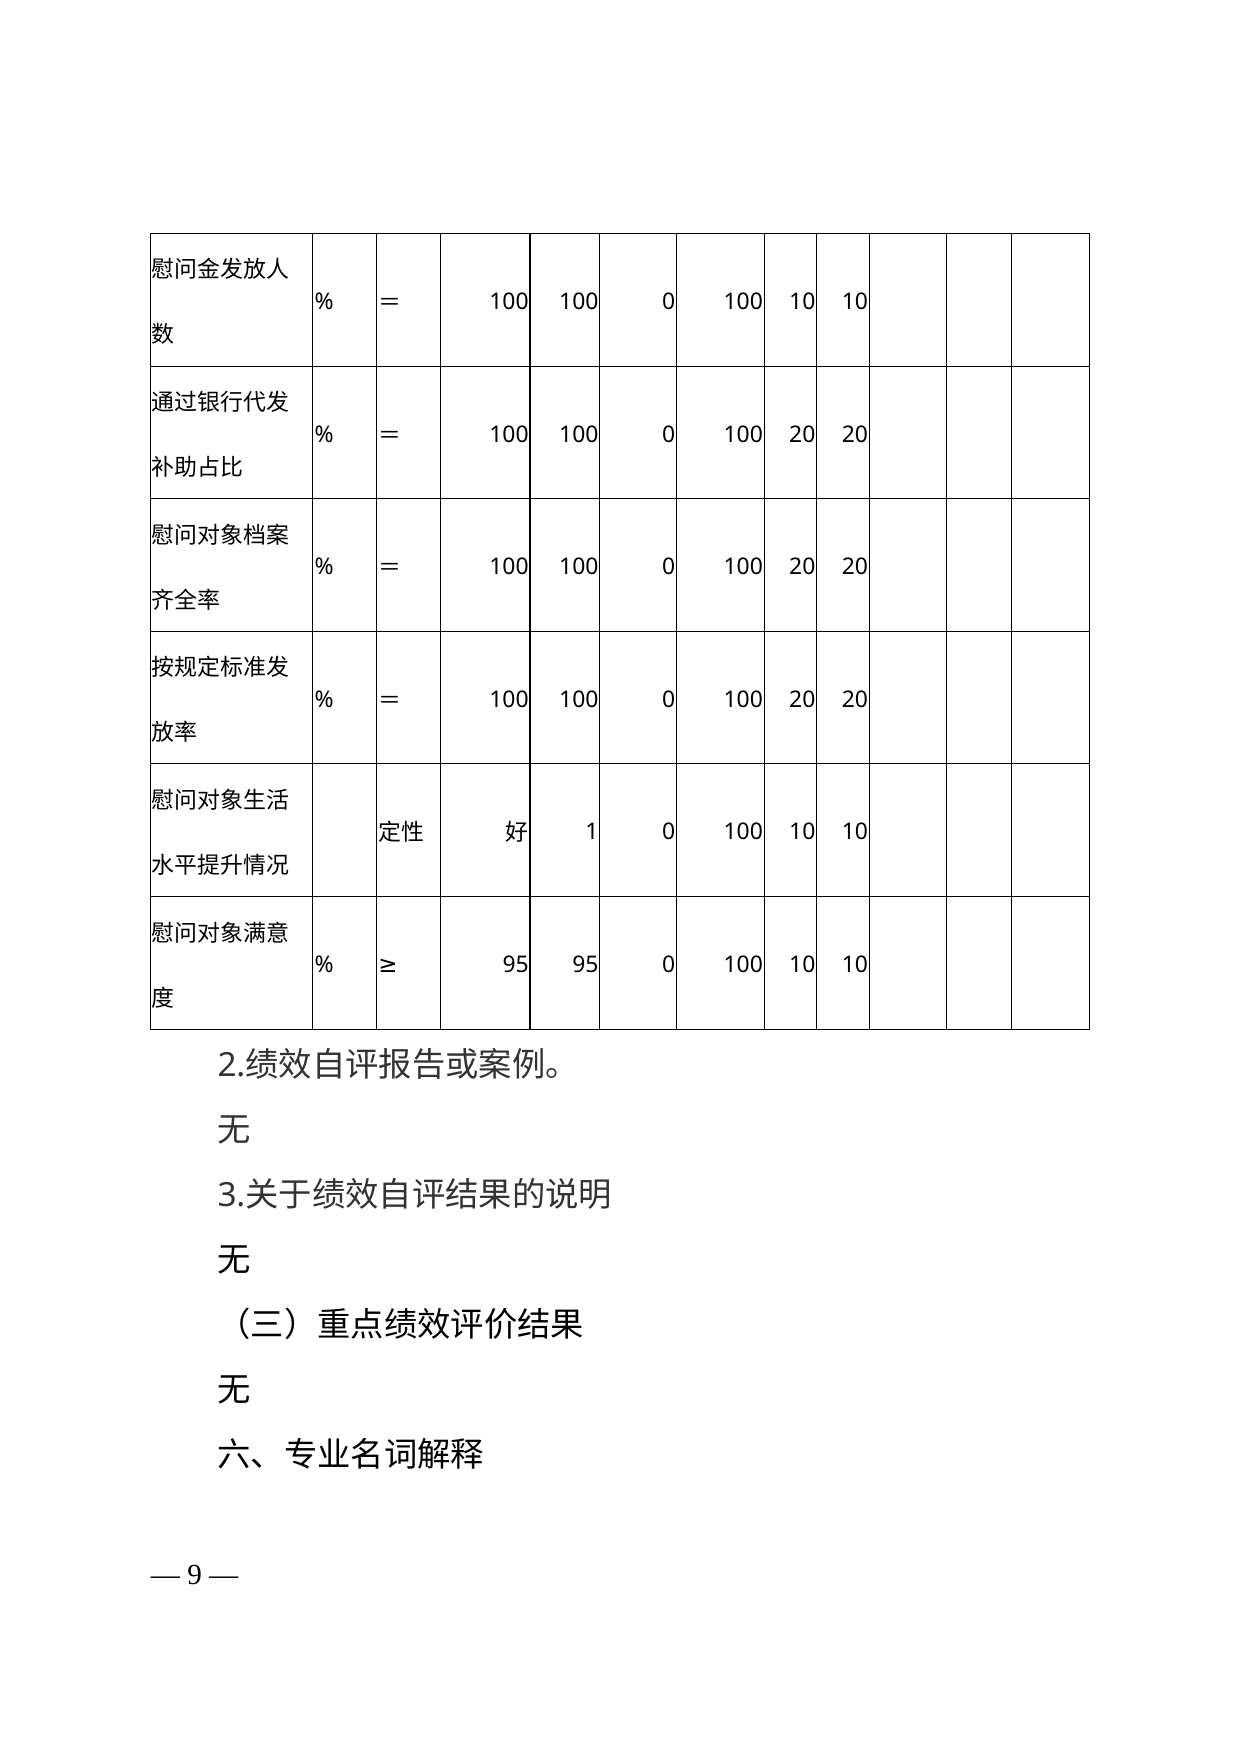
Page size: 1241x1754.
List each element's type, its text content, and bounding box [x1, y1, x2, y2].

table_cell [947, 897, 1011, 1028]
list 无 [151, 1094, 1089, 1159]
table_cell [870, 499, 946, 631]
table_cell 100 [531, 234, 599, 366]
table_cell [1012, 499, 1089, 631]
table_cell [870, 632, 946, 763]
table_cell [947, 234, 1011, 366]
table_cell 0 [600, 499, 676, 631]
text 无 [151, 1224, 1089, 1289]
table_cell 100 [677, 499, 764, 631]
table_cell 100 [531, 499, 599, 631]
table_cell [947, 499, 1011, 631]
table_cell 20 [817, 499, 869, 631]
table_cell 100 [531, 367, 599, 498]
table_cell 10 [765, 897, 816, 1028]
table_cell [870, 897, 946, 1028]
table_cell 100 [677, 234, 764, 366]
table_cell 20 [817, 632, 869, 763]
text 无 [151, 1354, 1089, 1419]
table_cell 100 [441, 234, 529, 366]
table_cell 95 [441, 897, 529, 1028]
table_cell 100 [677, 897, 764, 1028]
table_cell 10 [817, 897, 869, 1028]
list 2.绩效自评报告或案例。 [151, 1030, 1089, 1094]
table_cell 100 [677, 367, 764, 498]
table_cell 定性 [377, 764, 440, 896]
table_cell [1012, 234, 1089, 366]
table_cell 慰问对象满意度 [151, 897, 312, 1028]
table_cell [870, 367, 946, 498]
table_cell 好 [441, 764, 529, 896]
table_cell 10 [817, 234, 869, 366]
table_cell [870, 234, 946, 366]
table_cell 0 [600, 234, 676, 366]
table_cell ＝ [377, 367, 440, 498]
table_cell 10 [765, 764, 816, 896]
table_cell [947, 632, 1011, 763]
table_cell ＝ [377, 234, 440, 366]
table_cell 100 [677, 764, 764, 896]
table_cell 100 [441, 367, 529, 498]
table_cell 0 [600, 897, 676, 1028]
list 3.关于绩效自评结果的说明 [151, 1159, 1089, 1224]
table_cell [1012, 764, 1089, 896]
table_cell 100 [531, 632, 599, 763]
table_cell [1012, 367, 1089, 498]
table_cell % [313, 367, 376, 498]
table_cell 100 [677, 632, 764, 763]
text 六、专业名词解释 [151, 1419, 1089, 1484]
table_cell [313, 764, 376, 896]
table_cell ＝ [377, 632, 440, 763]
table_cell 1 [531, 764, 599, 896]
table_cell % [313, 897, 376, 1028]
table_cell 95 [531, 897, 599, 1028]
table_cell ＝ [377, 499, 440, 631]
table_cell 慰问对象生活水平提升情况 [151, 764, 312, 896]
table_cell 通过银行代发补助占比 [151, 367, 312, 498]
table_cell 0 [600, 764, 676, 896]
table_cell [1012, 897, 1089, 1028]
table_cell % [313, 499, 376, 631]
table_cell ≥ [377, 897, 440, 1028]
table_cell 按规定标准发放率 [151, 632, 312, 763]
table_cell 10 [817, 764, 869, 896]
table_cell 20 [765, 367, 816, 498]
table_cell 20 [765, 632, 816, 763]
table_cell 10 [765, 234, 816, 366]
table_cell 20 [817, 367, 869, 498]
table_cell [1012, 632, 1089, 763]
text （三）重点绩效评价结果 [151, 1289, 1089, 1354]
table_cell 0 [600, 632, 676, 763]
table_cell 20 [765, 499, 816, 631]
table_cell 0 [600, 367, 676, 498]
table_cell % [313, 234, 376, 366]
table_cell 慰问对象档案齐全率 [151, 499, 312, 631]
table_cell 100 [441, 499, 529, 631]
table_cell [947, 764, 1011, 896]
table_cell [870, 764, 946, 896]
table_cell [947, 367, 1011, 498]
table_cell 100 [441, 632, 529, 763]
table_cell % [313, 632, 376, 763]
table_cell 慰问金发放人数 [151, 234, 312, 366]
